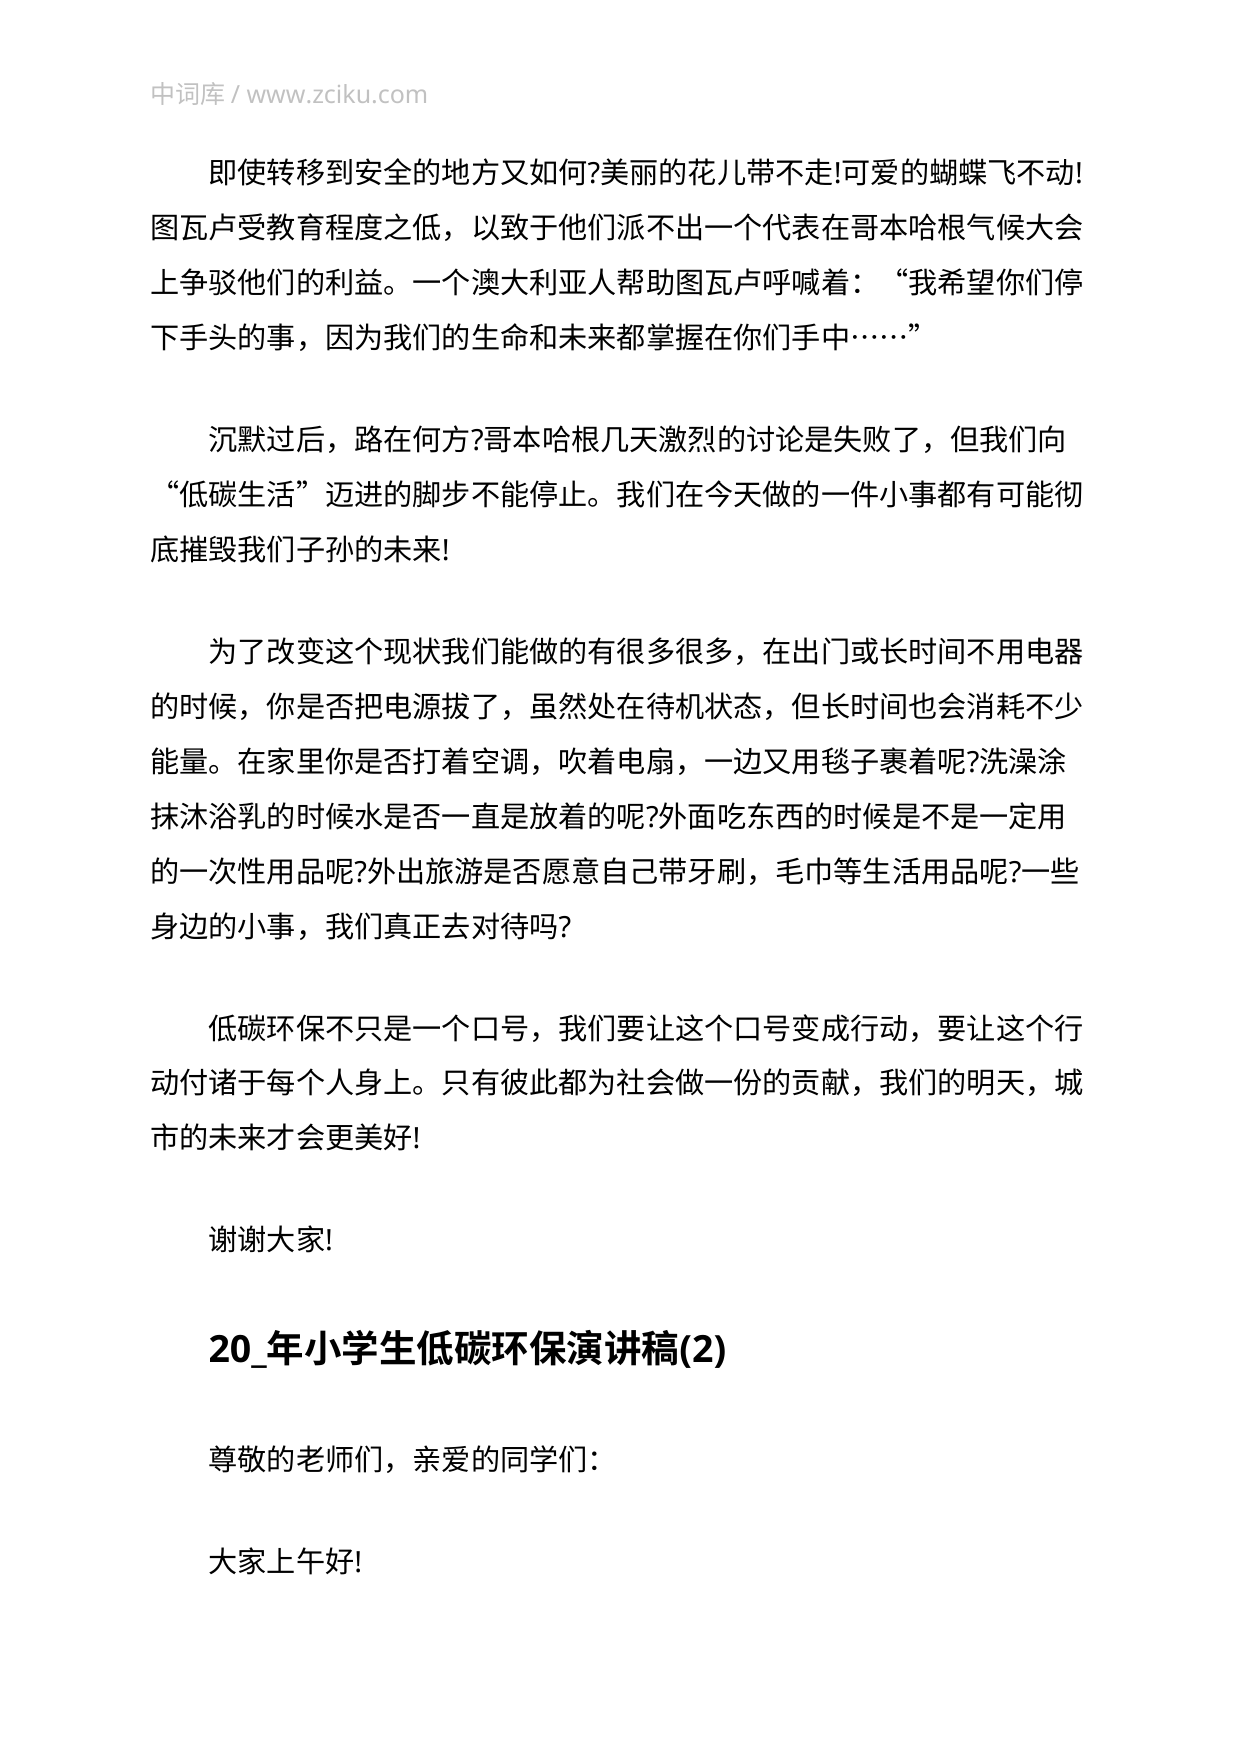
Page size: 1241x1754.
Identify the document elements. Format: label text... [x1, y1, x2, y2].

text 谢谢大家! [150, 1217, 1090, 1259]
text 沉默过后，路在何方?哥本哈根几天激烈的讨论是失败了，但我们向“低碳生活”迈进的脚步不能停止。我们在今天做的一件小事都有可能彻底摧毁我们子孙的未来! [150, 417, 1090, 569]
text 即使转移到安全的地方又如何?美丽的花儿带不走!可爱的蝴蝶飞不动!图瓦卢受教育程度之低，以致于他们派不出一个代表在哥本哈根气候大会上争驳他们的利益。一个澳大利亚人帮助图瓦卢呼喊着：“我希望你们停下手头的事，因为我们的生命和未来都掌握在你们手中……” [150, 150, 1090, 357]
text 20_年小学生低碳环保演讲稿(2) [150, 1319, 1090, 1373]
text 大家上午好! [150, 1538, 1090, 1581]
text 低碳环保不只是一个口号，我们要让这个口号变成行动，要让这个行动付诸于每个人身上。只有彼此都为社会做一份的贡献，我们的明天，城市的未来才会更美好! [150, 1005, 1090, 1157]
text 为了改变这个现状我们能做的有很多很多，在出门或长时间不用电器的时候，你是否把电源拔了，虽然处在待机状态，但长时间也会消耗不少能量。在家里你是否打着空调，吹着电扇，一边又用毯子裹着呢?洗澡涂抹沐浴乳的时候水是否一直是放着的呢?外面吃东西的时候是不是一定用的一次性用品呢?外出旅游是否愿意自己带牙刷，毛巾等生活用品呢?一些身边的小事，我们真正去对待吗? [150, 628, 1090, 946]
text 尊敬的老师们，亲爱的同学们： [150, 1437, 1090, 1479]
